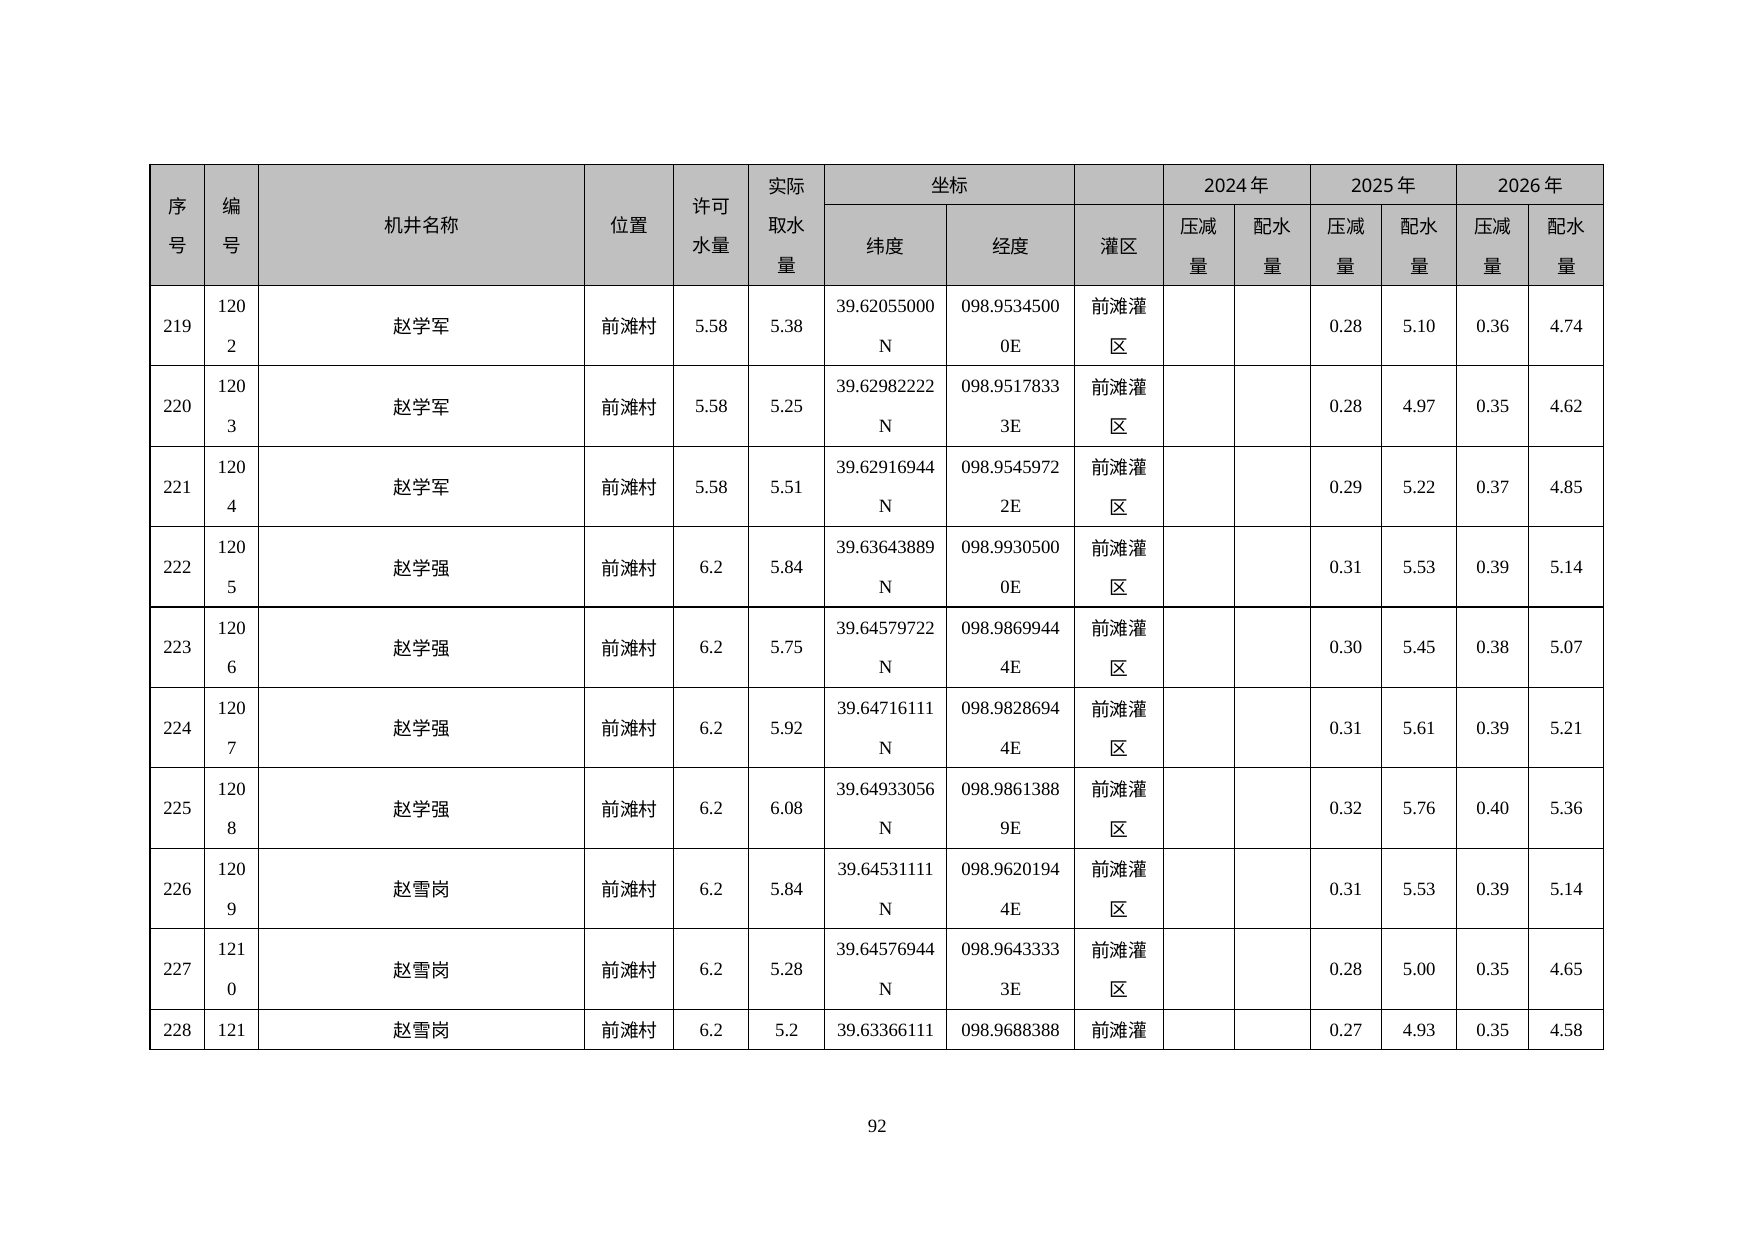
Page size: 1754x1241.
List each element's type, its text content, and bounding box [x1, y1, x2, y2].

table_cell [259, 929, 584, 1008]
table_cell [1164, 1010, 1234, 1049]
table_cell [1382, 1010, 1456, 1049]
table_header 实际 取水量 [749, 165, 824, 285]
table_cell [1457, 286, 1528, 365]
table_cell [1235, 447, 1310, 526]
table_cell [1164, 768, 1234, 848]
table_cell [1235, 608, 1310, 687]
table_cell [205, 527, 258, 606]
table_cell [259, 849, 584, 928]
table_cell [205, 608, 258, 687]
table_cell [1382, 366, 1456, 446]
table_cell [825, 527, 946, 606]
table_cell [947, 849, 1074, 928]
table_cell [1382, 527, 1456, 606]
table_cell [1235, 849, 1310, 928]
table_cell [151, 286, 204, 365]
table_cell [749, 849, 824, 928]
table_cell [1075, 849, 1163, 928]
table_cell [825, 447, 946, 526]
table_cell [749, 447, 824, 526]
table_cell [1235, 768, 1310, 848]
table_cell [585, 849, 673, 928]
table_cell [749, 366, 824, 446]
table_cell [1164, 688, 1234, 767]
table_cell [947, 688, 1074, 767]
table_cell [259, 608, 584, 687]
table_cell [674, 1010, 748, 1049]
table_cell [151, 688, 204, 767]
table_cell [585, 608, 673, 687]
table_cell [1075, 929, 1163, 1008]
table_cell 纬度 [825, 205, 946, 285]
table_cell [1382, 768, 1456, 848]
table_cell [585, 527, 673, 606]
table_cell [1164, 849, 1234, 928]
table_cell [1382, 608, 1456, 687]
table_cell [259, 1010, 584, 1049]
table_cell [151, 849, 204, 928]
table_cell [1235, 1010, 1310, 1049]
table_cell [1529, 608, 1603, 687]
table_header 机井名称 [259, 165, 584, 285]
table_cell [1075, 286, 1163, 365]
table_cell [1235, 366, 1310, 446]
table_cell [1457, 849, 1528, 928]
table_header 坐标 [825, 165, 1074, 204]
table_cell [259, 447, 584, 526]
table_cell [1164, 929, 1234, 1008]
table_header [1075, 165, 1163, 204]
table_header 2025年 [1311, 165, 1456, 204]
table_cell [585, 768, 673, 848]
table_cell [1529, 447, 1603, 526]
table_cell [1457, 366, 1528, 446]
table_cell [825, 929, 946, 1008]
table_cell 压减量 [1164, 205, 1234, 285]
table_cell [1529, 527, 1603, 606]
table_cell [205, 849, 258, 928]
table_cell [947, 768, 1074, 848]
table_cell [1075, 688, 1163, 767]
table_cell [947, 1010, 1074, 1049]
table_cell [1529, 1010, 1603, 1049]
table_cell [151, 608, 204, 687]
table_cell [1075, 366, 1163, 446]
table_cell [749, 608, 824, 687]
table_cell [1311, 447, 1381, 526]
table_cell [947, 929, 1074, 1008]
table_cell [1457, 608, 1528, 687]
table_header 2024年 [1164, 165, 1310, 204]
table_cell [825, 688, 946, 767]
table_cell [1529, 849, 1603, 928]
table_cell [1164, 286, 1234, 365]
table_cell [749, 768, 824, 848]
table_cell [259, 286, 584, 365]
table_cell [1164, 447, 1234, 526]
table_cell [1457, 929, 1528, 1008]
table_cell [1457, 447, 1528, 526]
table_cell 配水量 [1382, 205, 1456, 285]
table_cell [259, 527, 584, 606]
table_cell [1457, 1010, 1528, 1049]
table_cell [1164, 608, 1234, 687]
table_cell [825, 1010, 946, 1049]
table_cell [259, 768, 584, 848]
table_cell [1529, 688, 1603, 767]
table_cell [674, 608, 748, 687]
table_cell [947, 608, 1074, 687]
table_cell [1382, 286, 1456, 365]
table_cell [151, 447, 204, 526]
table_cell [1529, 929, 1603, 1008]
table_cell 配水量 [1235, 205, 1310, 285]
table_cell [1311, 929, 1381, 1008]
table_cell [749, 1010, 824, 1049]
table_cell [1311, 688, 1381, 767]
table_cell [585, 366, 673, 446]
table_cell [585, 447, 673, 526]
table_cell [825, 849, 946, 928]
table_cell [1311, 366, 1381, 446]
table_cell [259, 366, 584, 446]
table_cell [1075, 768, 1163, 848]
table_header 位置 [585, 165, 673, 285]
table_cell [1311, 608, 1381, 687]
table_header 许可 水量 [674, 165, 748, 285]
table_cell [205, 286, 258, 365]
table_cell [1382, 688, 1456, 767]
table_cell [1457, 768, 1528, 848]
table_cell 压减量 [1457, 205, 1528, 285]
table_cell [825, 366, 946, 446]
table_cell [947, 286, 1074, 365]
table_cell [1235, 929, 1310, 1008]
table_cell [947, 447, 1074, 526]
table_cell 经度 [947, 205, 1074, 285]
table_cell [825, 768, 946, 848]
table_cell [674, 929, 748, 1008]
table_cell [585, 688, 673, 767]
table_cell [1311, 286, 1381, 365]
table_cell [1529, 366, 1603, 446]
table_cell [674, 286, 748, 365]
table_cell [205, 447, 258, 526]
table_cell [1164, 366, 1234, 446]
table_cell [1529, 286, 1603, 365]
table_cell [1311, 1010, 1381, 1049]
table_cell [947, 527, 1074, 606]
table_header 编号 [205, 165, 258, 285]
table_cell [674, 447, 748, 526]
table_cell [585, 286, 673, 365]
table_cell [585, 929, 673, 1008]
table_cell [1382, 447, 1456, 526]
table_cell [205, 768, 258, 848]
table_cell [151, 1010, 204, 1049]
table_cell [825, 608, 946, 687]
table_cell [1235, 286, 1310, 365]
table_header 2026年 [1457, 165, 1603, 204]
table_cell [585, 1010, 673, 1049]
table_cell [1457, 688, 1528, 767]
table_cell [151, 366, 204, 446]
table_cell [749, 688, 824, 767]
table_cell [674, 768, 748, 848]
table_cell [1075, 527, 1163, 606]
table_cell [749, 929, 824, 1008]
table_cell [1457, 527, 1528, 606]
table_cell 配水量 [1529, 205, 1603, 285]
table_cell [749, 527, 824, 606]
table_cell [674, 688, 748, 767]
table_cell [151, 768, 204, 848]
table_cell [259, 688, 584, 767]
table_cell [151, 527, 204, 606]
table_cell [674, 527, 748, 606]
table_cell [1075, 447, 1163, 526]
table_cell 压减量 [1311, 205, 1381, 285]
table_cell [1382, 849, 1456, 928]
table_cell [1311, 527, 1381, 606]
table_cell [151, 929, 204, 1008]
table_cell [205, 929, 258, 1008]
table_header 序号 [151, 165, 204, 285]
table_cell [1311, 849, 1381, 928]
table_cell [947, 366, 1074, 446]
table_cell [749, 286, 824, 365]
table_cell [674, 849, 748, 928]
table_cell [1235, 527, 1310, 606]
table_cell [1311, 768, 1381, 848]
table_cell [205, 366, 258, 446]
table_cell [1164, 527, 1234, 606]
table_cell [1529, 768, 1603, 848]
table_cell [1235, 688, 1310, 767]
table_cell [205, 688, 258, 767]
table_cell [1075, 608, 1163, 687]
table_cell 灌区 [1075, 205, 1163, 285]
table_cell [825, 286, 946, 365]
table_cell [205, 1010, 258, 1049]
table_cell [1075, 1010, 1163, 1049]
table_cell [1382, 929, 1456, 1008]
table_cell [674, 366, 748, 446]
